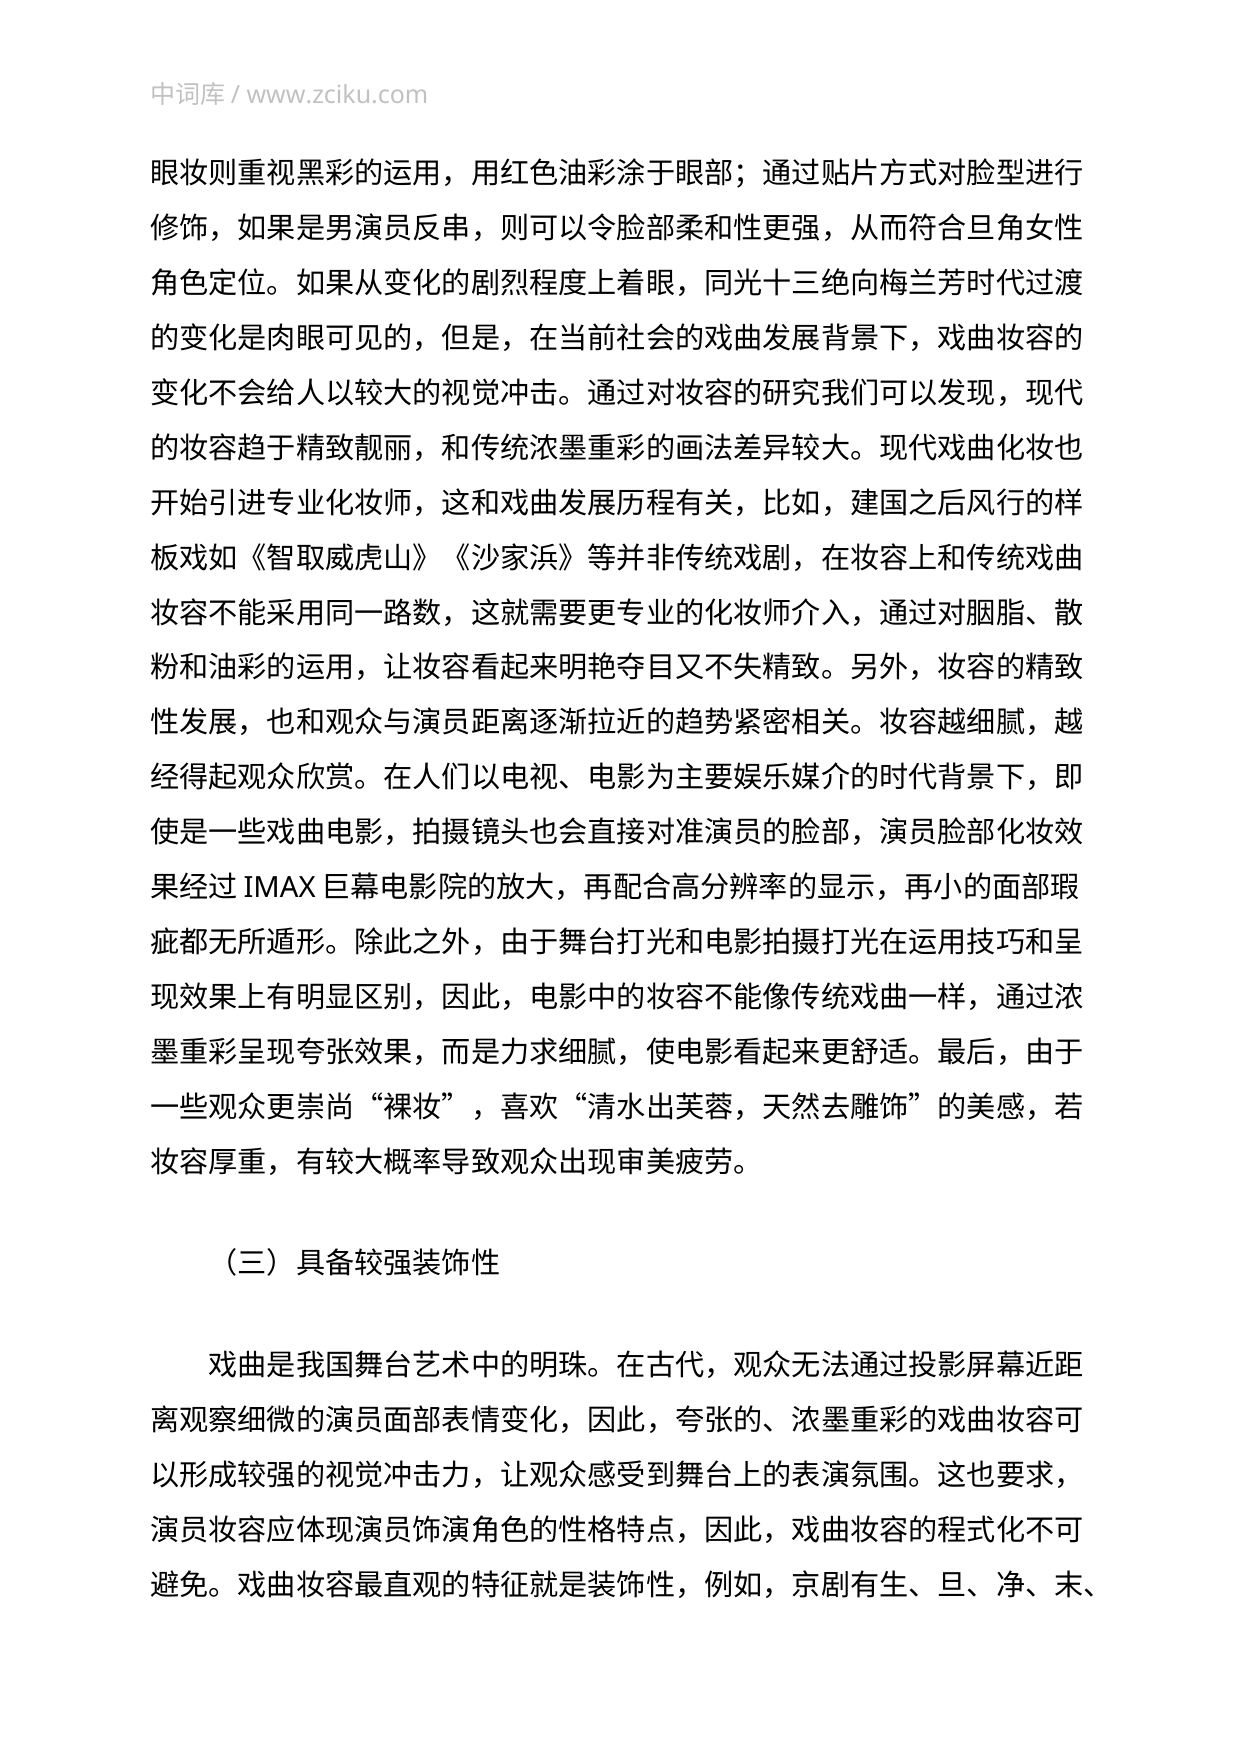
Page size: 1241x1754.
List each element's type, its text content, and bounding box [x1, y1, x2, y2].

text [150, 1342, 1090, 1604]
text （三）具备较强装饰性 [150, 1240, 1090, 1282]
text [150, 150, 1090, 1181]
